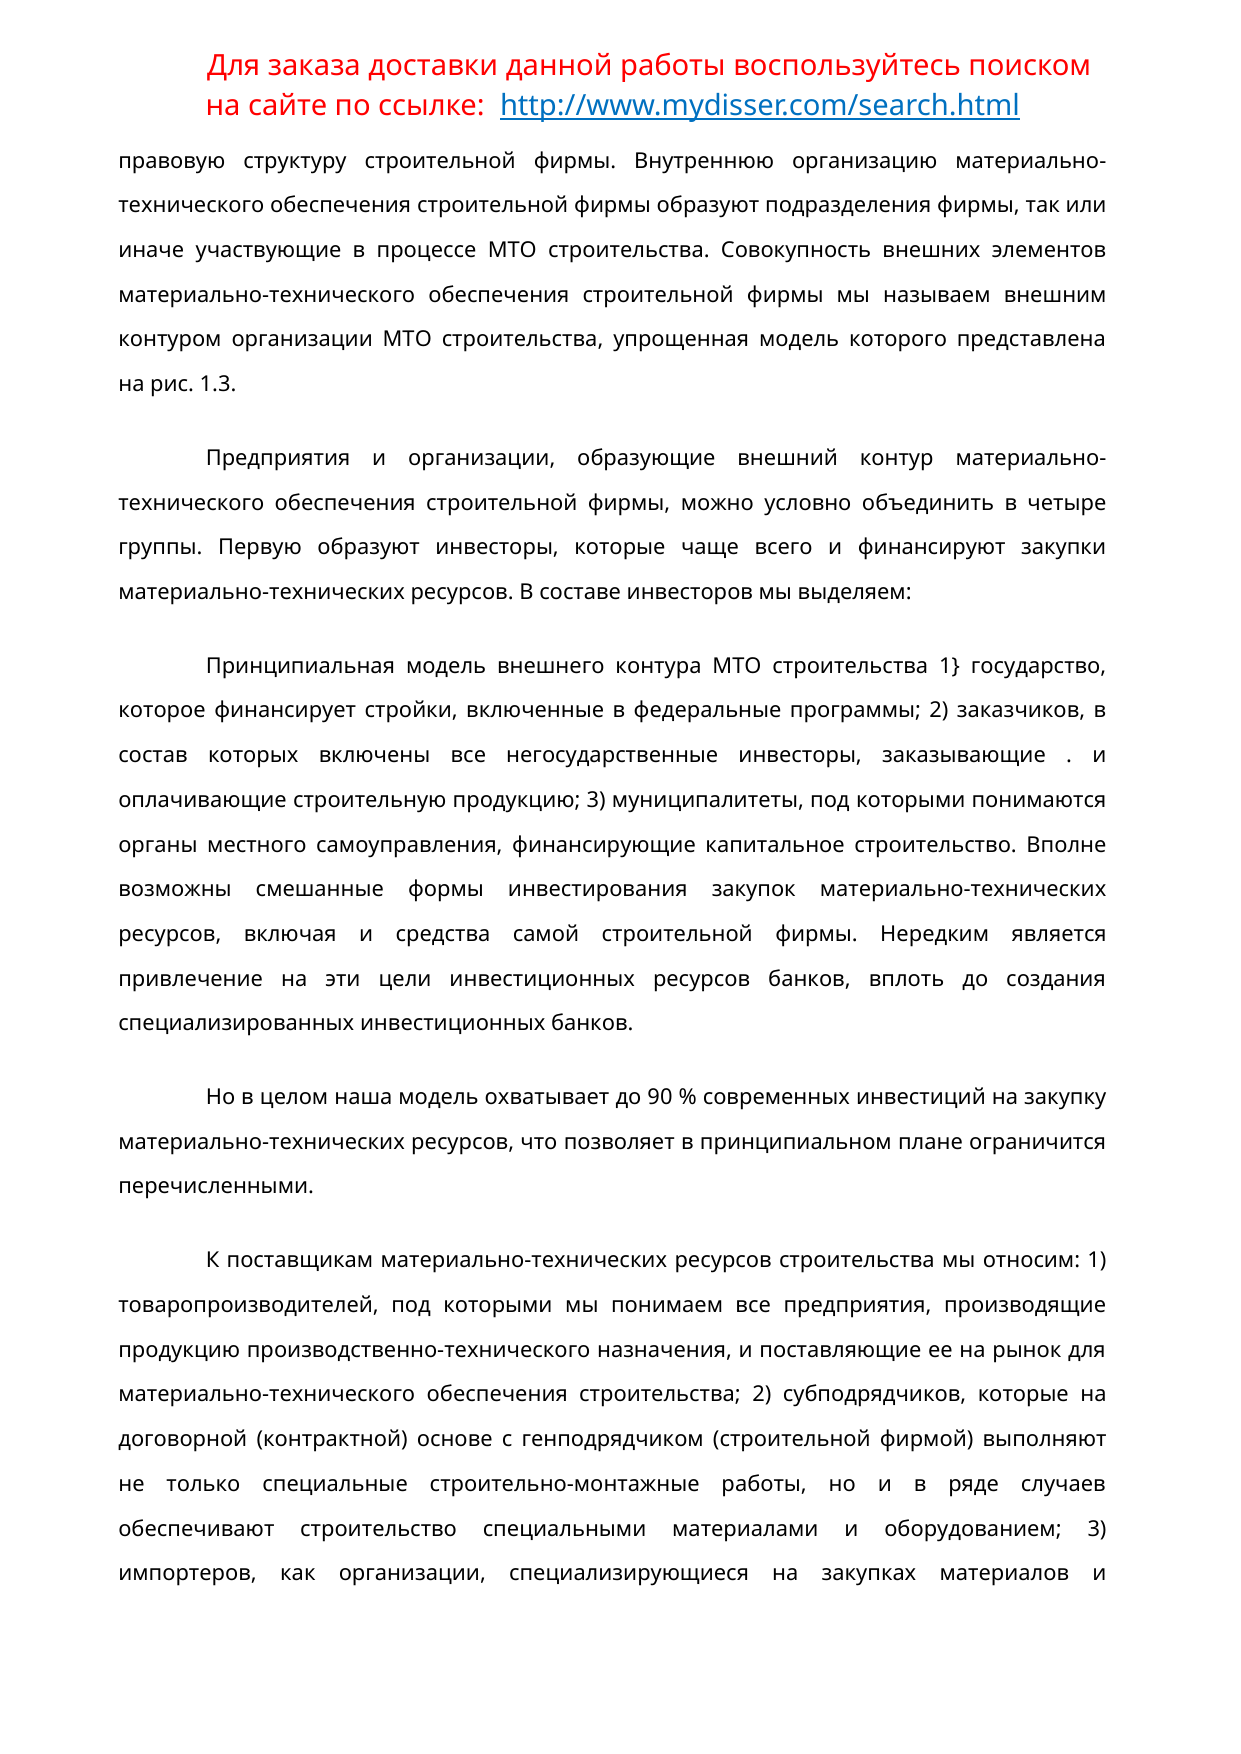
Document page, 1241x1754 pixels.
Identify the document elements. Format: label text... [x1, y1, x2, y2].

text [118, 144, 1107, 398]
text Принципиальная модель внешнего контура МТО строительства 1} государство, которое финансирует стройки, включенные в федеральные программы; 2) заказчиков, в состав которых включены все негосударственные инвесторы, заказывающие . и оплачивающие строительную продукцию; 3) муниципалитеты, под которыми понимаются органы местного самоуправления, финансирующие капитальное строительство. Вполне возможны смешанные формы инвестирования закупок материально-технических ресурсов, включая и средства самой строительной фирмы. Нередким является привлечение на эти цели инвестиционных ресурсов банков, вплоть до создания специализированных инвестиционных банков. [118, 650, 1107, 1037]
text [118, 1244, 1107, 1587]
text Но в целом наша модель охватывает до 90 % современных инвестиций на закупку материально-технических ресурсов, что позволяет в принципиальном плане ограничится перечисленными. [118, 1081, 1107, 1200]
text Предприятия и организации, образующие внешний контур материально-технического обеспечения строительной фирмы, можно условно объединить в четыре группы. Первую образуют инвесторы, которые чаще всего и финансируют закупки материально-технических ресурсов. В составе инвесторов мы выделяем: [118, 442, 1107, 606]
